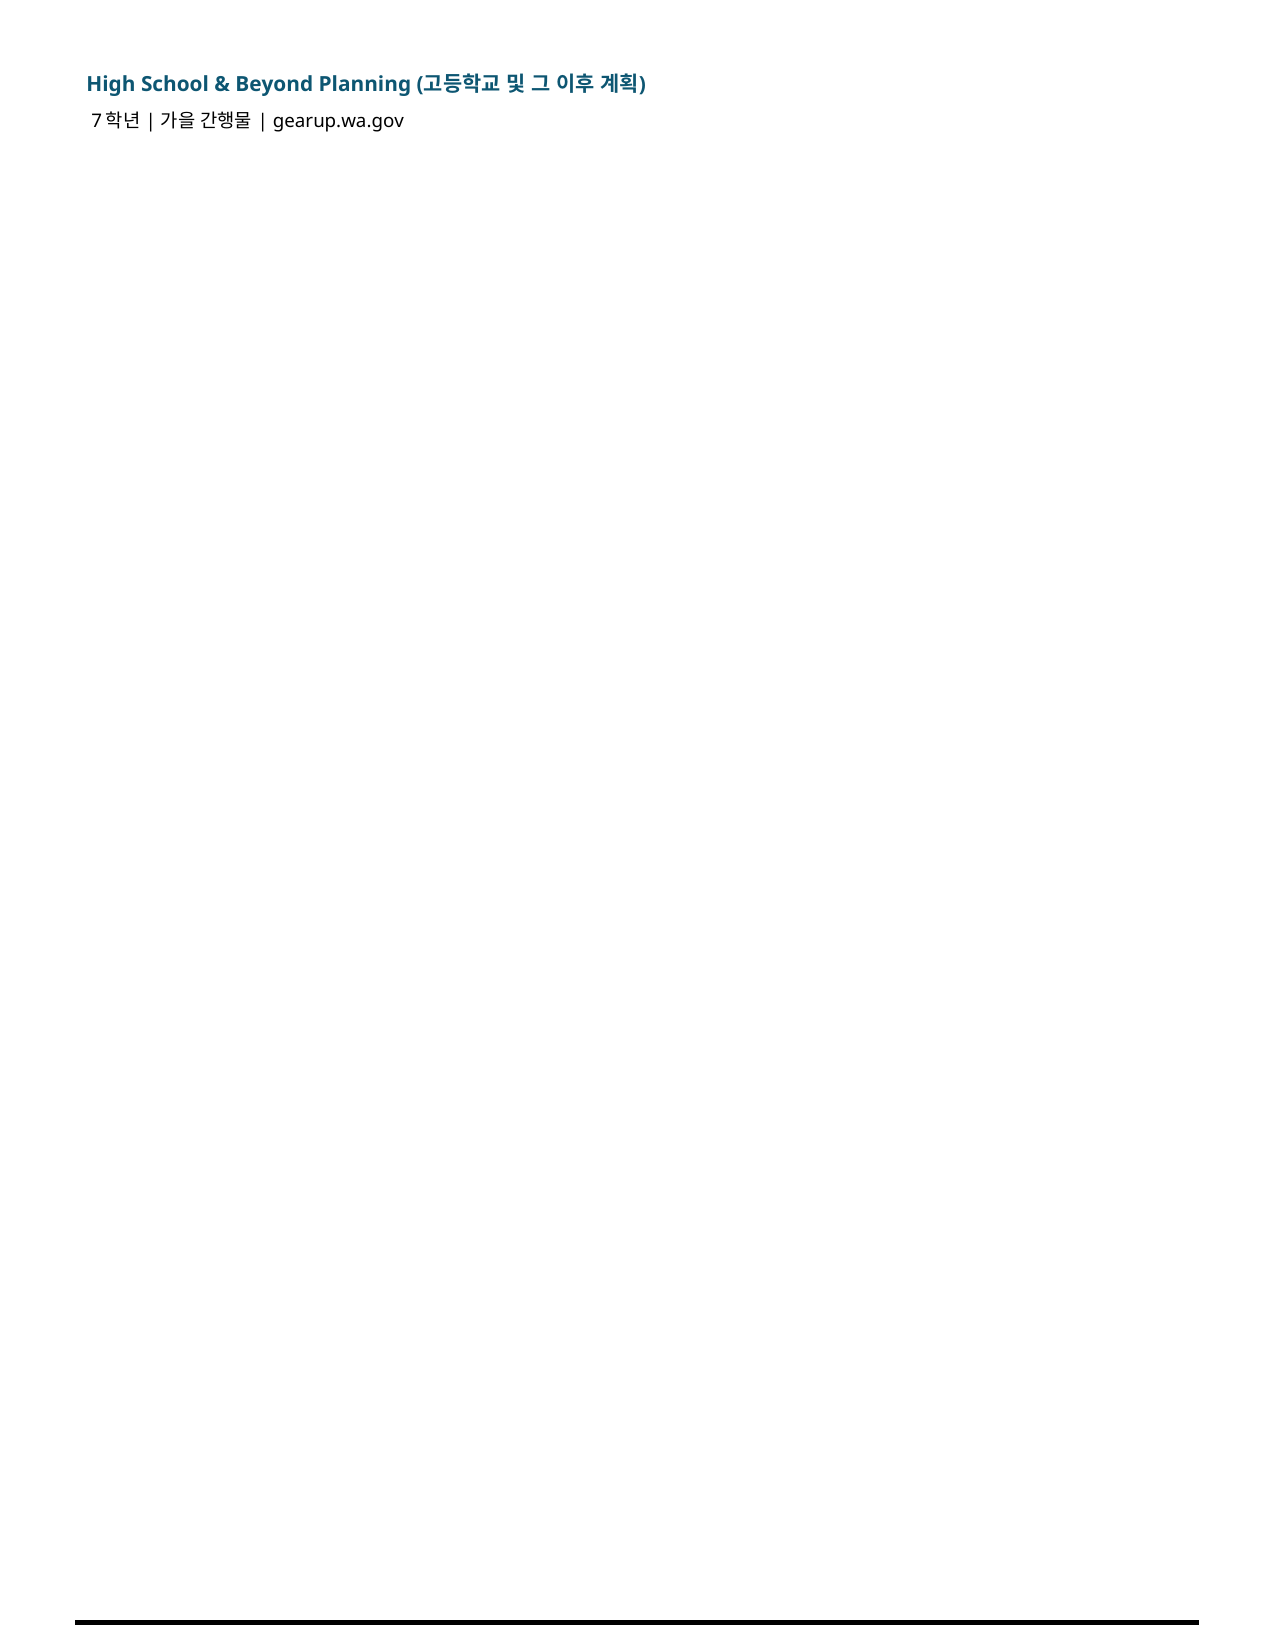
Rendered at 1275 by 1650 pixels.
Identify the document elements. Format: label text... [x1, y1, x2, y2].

table_header High School & Beyond Planning (고등학교 및 그 이후 계획) 7학년 | 가을 간행물 | gearup.wa.gov [75, 67, 1199, 1620]
